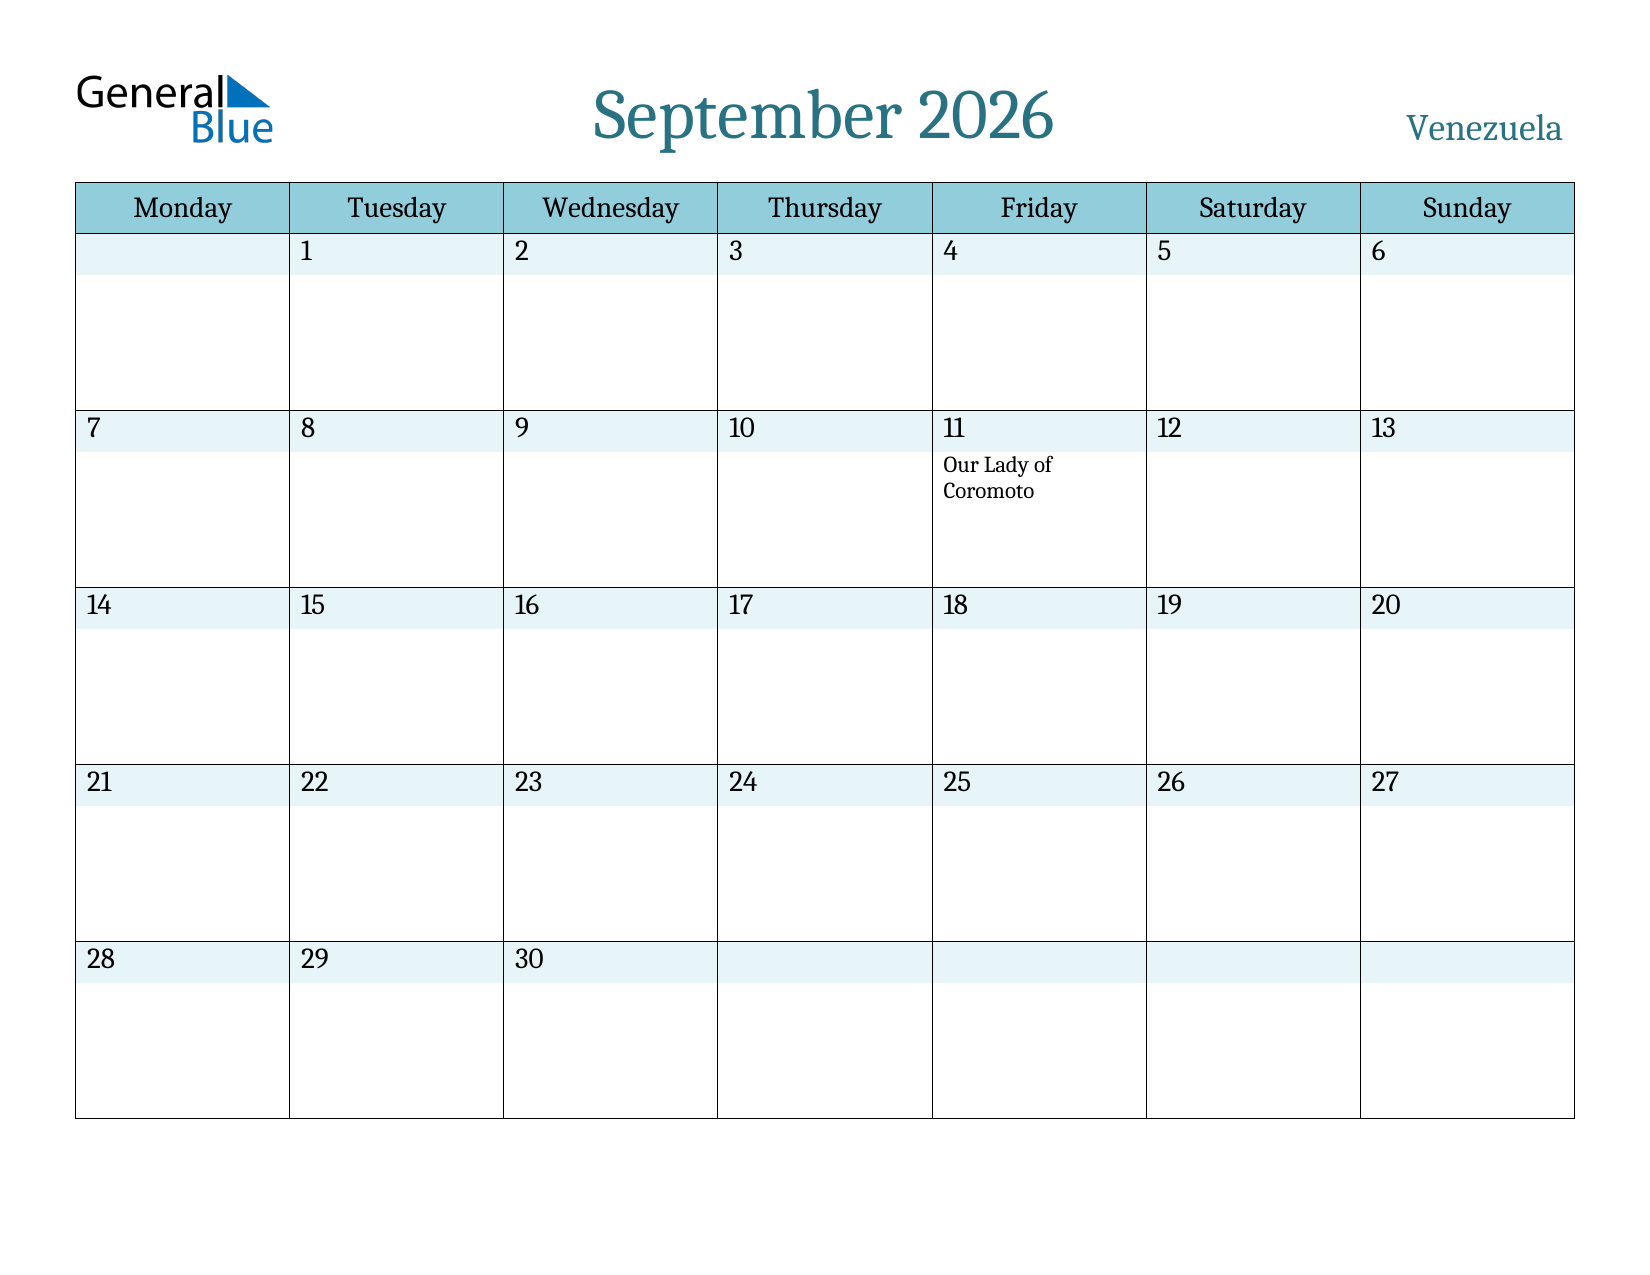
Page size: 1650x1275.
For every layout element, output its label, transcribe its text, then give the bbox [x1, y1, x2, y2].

table_cell Wednesday [504, 183, 717, 233]
table_cell [933, 942, 1146, 983]
table_cell 24 [718, 765, 932, 806]
table_cell 26 [1147, 765, 1360, 806]
table_cell Our Lady of Coromoto [933, 452, 1146, 587]
table_cell [718, 806, 932, 941]
table_cell [1361, 275, 1574, 410]
table_cell [1147, 983, 1360, 1118]
table_cell 21 [76, 765, 289, 806]
picture [77, 75, 273, 143]
table_cell 20 [1361, 588, 1574, 629]
table_cell Monday [76, 183, 289, 233]
table_header Venezuela [1146, 75, 1574, 182]
table_cell [76, 452, 289, 587]
table_cell [76, 234, 289, 275]
table_cell 2 [504, 234, 717, 275]
table_cell 25 [933, 765, 1146, 806]
table_cell [290, 983, 503, 1118]
table_cell 15 [290, 588, 503, 629]
table_cell 23 [504, 765, 717, 806]
table_cell 3 [718, 234, 932, 275]
table_cell [76, 806, 289, 941]
table_cell [933, 629, 1146, 764]
table_cell [1147, 452, 1360, 587]
table_cell 12 [1147, 411, 1360, 452]
table_cell 11 [933, 411, 1146, 452]
table_header [76, 75, 503, 182]
table_cell [290, 806, 503, 941]
table_cell [504, 629, 717, 764]
table_cell [933, 983, 1146, 1118]
table_cell [76, 275, 289, 410]
table_cell [1361, 983, 1574, 1118]
table_cell 5 [1147, 234, 1360, 275]
table_cell 16 [504, 588, 717, 629]
table_cell [504, 983, 717, 1118]
table_cell [504, 452, 717, 587]
table_cell [290, 629, 503, 764]
table_cell [1361, 806, 1574, 941]
table_cell 27 [1361, 765, 1574, 806]
table_cell 6 [1361, 234, 1574, 275]
table_cell [718, 942, 932, 983]
table_cell 30 [504, 942, 717, 983]
table_cell 7 [76, 411, 289, 452]
table_cell 18 [933, 588, 1146, 629]
table_cell [1147, 942, 1360, 983]
table_cell [76, 983, 289, 1118]
table_cell [1147, 806, 1360, 941]
table_cell Thursday [718, 183, 932, 233]
table_cell Saturday [1147, 183, 1360, 233]
table_cell [1361, 629, 1574, 764]
table_cell 28 [76, 942, 289, 983]
table_cell 10 [718, 411, 932, 452]
table_cell [290, 452, 503, 587]
table_cell [76, 629, 289, 764]
table_cell 8 [290, 411, 503, 452]
table_cell [718, 275, 932, 410]
table_cell [504, 275, 717, 410]
table_cell 9 [504, 411, 717, 452]
table_cell [290, 275, 503, 410]
table_cell [718, 452, 932, 587]
table_cell [933, 806, 1146, 941]
table_cell [1361, 942, 1574, 983]
table_header September 2026 [504, 75, 1146, 182]
table_cell [933, 275, 1146, 410]
table_cell [1147, 629, 1360, 764]
table_cell 14 [76, 588, 289, 629]
table_cell Tuesday [290, 183, 503, 233]
table_cell 22 [290, 765, 503, 806]
table_cell [1361, 452, 1574, 587]
table_cell [504, 806, 717, 941]
table_cell 13 [1361, 411, 1574, 452]
table_cell 29 [290, 942, 503, 983]
table_cell [1147, 275, 1360, 410]
table_cell 19 [1147, 588, 1360, 629]
table_cell 17 [718, 588, 932, 629]
table_cell 1 [290, 234, 503, 275]
table_cell Friday [933, 183, 1146, 233]
table_cell [718, 629, 932, 764]
table_cell 4 [933, 234, 1146, 275]
table_cell [718, 983, 932, 1118]
table_cell Sunday [1361, 183, 1574, 233]
